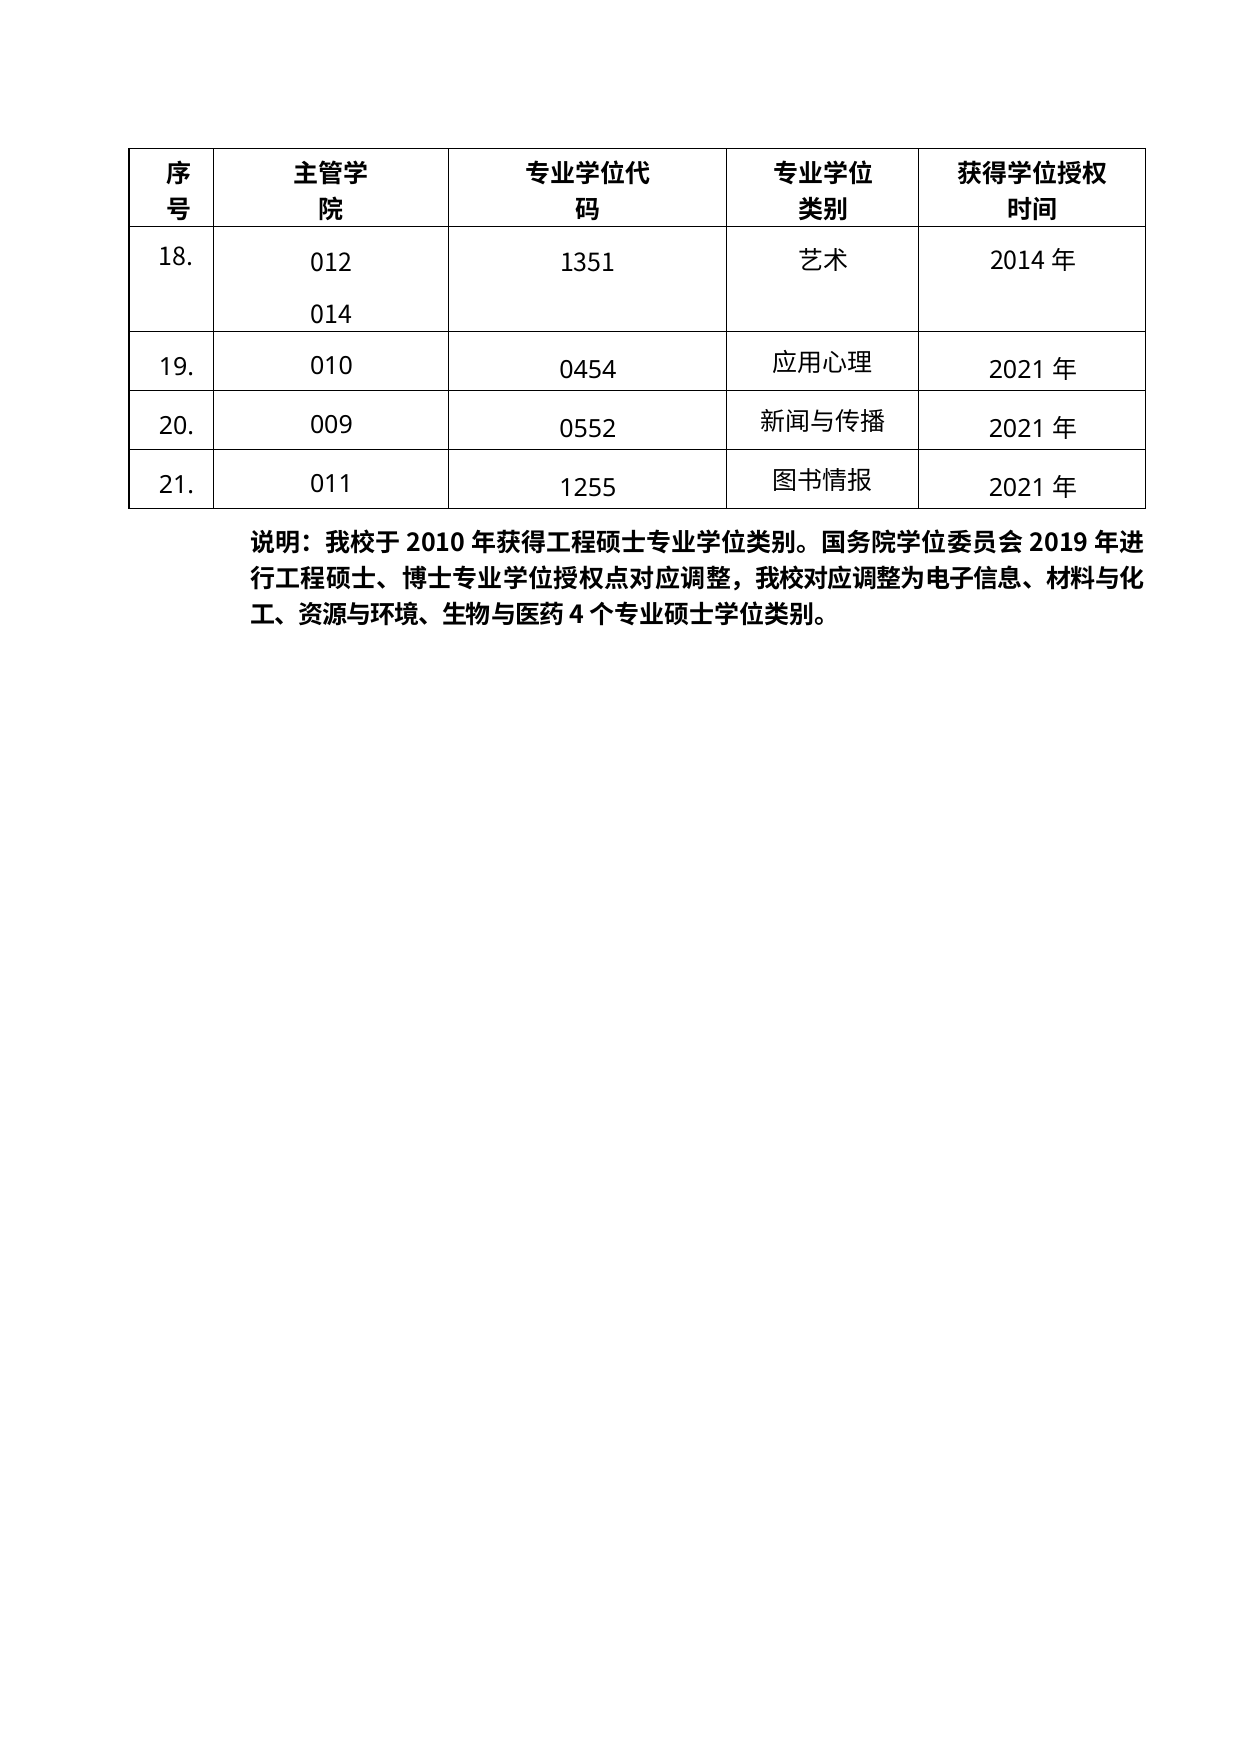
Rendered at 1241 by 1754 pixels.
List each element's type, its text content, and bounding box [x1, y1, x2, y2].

table_cell 新闻与传播 [727, 391, 918, 449]
table_header 专业学位类别 [727, 149, 918, 226]
table_cell 0552 [449, 391, 726, 449]
table_cell 艺术 [727, 227, 918, 331]
table_cell 应用心理 [727, 332, 918, 390]
table_cell 19. [130, 332, 213, 390]
table_header 主管学院 [214, 149, 448, 226]
table_cell 20. [130, 391, 213, 449]
table_cell 010 [214, 332, 448, 390]
table_cell 1255 [449, 450, 726, 508]
table_cell 012 014 [214, 227, 448, 331]
table_cell 009 [214, 391, 448, 449]
table_cell 18. [130, 227, 213, 331]
table_cell 2014 年 [919, 227, 1145, 331]
text 说明：我校于 2010 年获得工程硕士专业学位类别。国务院学位委员会 2019 年进行工程硕士、博士专业学位授权点对应调整，我校对应调整为电子信息、材料与化工、资源与环境、生物与医药 4 个专业硕士学位类别。 [250, 522, 1144, 631]
table_header 序号 [130, 149, 213, 226]
table_cell 21. [130, 450, 213, 508]
table_header 专业学位代码 [449, 149, 726, 226]
table_cell 图书情报 [727, 450, 918, 508]
table_cell 1351 [449, 227, 726, 331]
table_cell 0454 [449, 332, 726, 390]
table_cell 2021 年 [919, 450, 1145, 508]
table_cell 011 [214, 450, 448, 508]
table_cell 2021 年 [919, 391, 1145, 449]
table_header 获得学位授权时间 [919, 149, 1145, 226]
table_cell 2021 年 [919, 332, 1145, 390]
